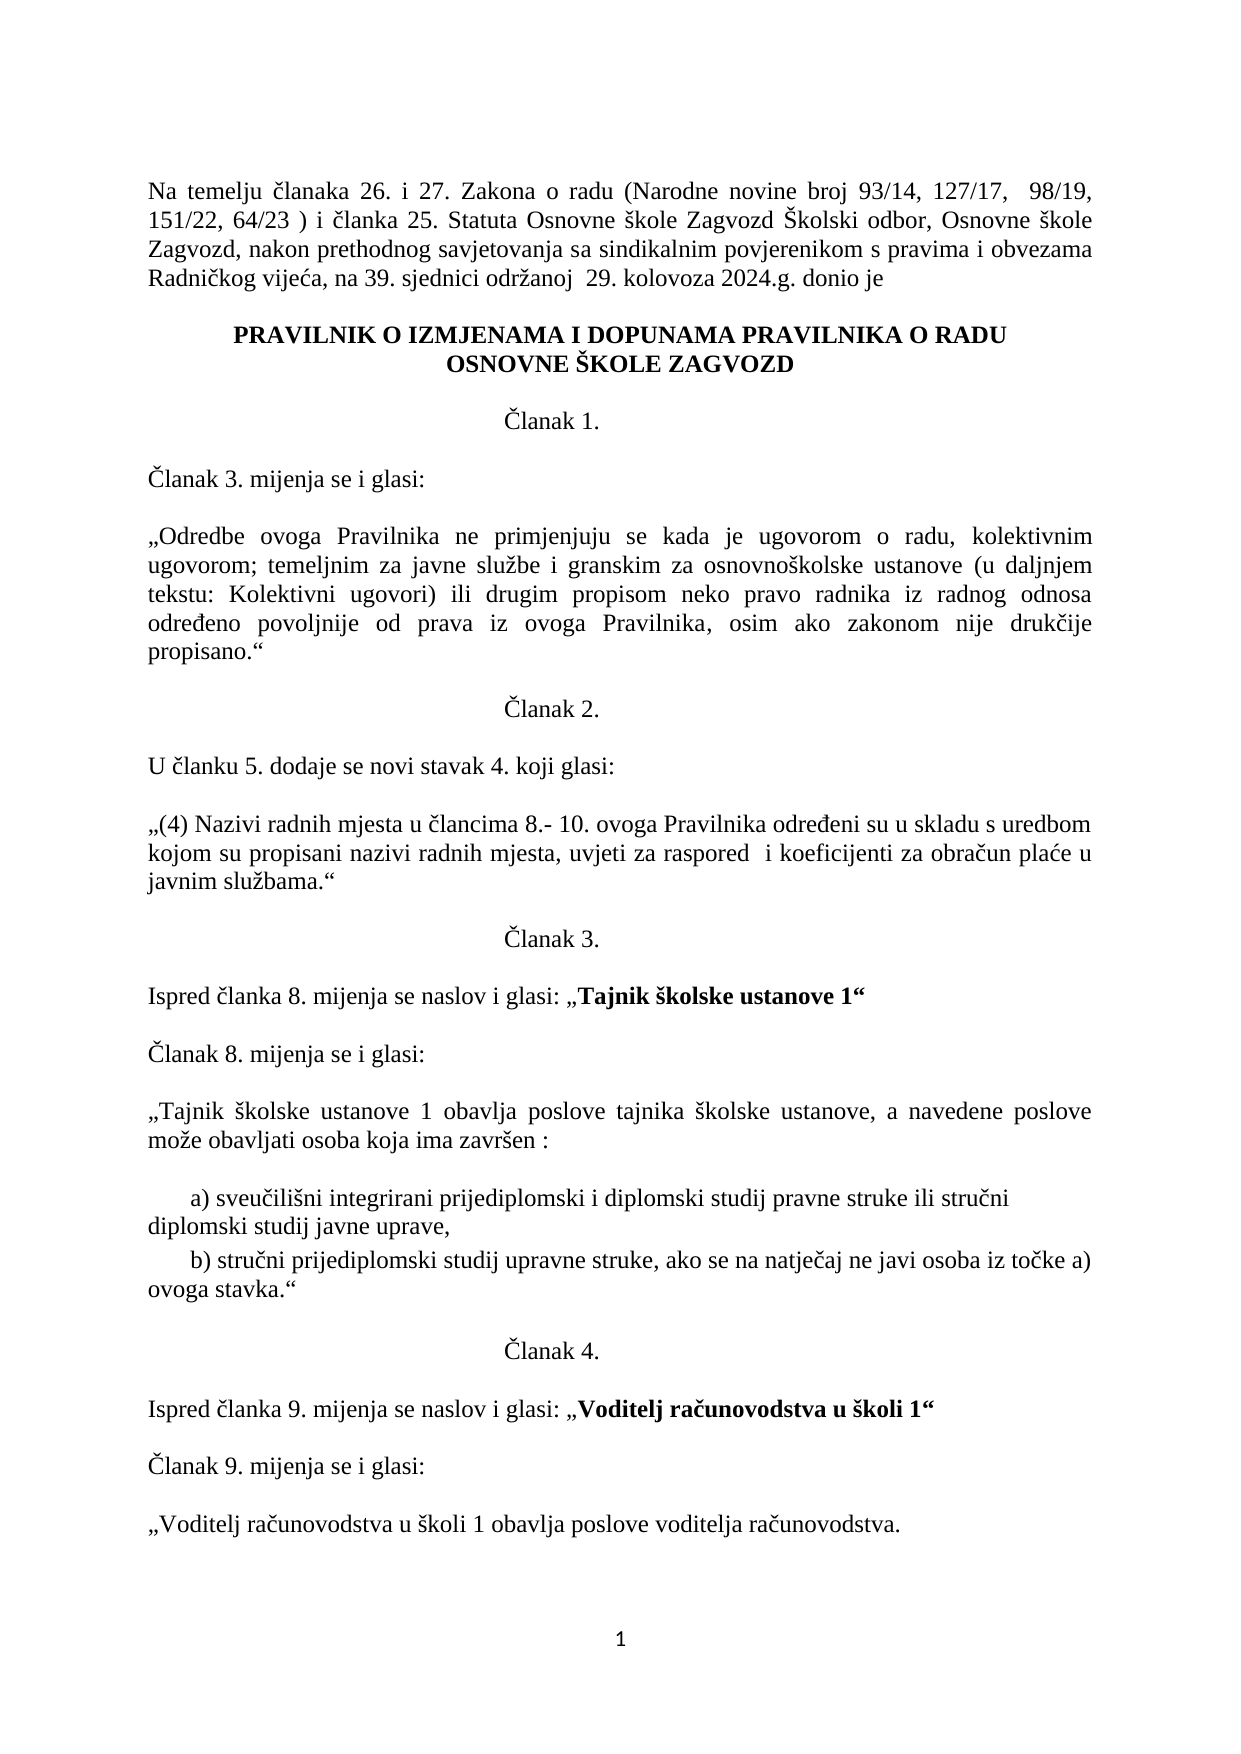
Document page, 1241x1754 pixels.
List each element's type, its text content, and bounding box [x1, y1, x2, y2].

text Na temelju članaka 26. i 27. Zakona o radu (Narodne novine broj 93/14, 127/17, 98/19, 151/22, 64/23 ) i članka 25. Statuta Osnovne škole Zagvozd Školski odbor, Osnovne škole Zagvozd, nakon prethodnog savjetovanja sa sindikalnim povjerenikom s pravima i obvezama Radničkog vijeća, na 39. sjednici održanoj 29. kolovoza 2024.g. donio je [148, 176, 1093, 291]
text Ispred članka 8. mijenja se naslov i glasi: „Tajnik školske ustanove 1“ [148, 981, 1093, 1010]
text PRAVILNIK O IZMJENAMA I DOPUNAMA PRAVILNIKA O RADU [148, 320, 1093, 349]
text Ispred članka 9. mijenja se naslov i glasi: „Voditelj računovodstva u školi 1“ [148, 1394, 1093, 1423]
text Članak 1. [148, 406, 1093, 435]
text a) sveučilišni integrirani prijediplomski i diplomski studij pravne struke ili stručni diplomski studij javne uprave, [148, 1183, 1093, 1240]
text „Odredbe ovoga Pravilnika ne primjenjuju se kada je ugovorom o radu, kolektivnim ugovorom; temeljnim za javne službe i granskim za osnovnoškolske ustanove (u daljnjem tekstu: Kolektivni ugovori) ili drugim propisom neko pravo radnika iz radnog odnosa određeno povoljnije od prava iz ovoga Pravilnika, osim ako zakonom nije drukčije propisano.“ [148, 521, 1093, 665]
text U članku 5. dodaje se novi stavak 4. koji glasi: [148, 751, 1093, 780]
text Članak 3. mijenja se i glasi: [148, 464, 1093, 493]
text OSNOVNE ŠKOLE ZAGVOZD [148, 349, 1093, 378]
text Članak 4. [148, 1336, 1093, 1365]
text b) stručni prijediplomski studij upravne struke, ako se na natječaj ne javi osoba iz točke a) ovoga stavka.“ [148, 1245, 1093, 1303]
text Članak 2. [148, 694, 1093, 723]
text Članak 9. mijenja se i glasi: [148, 1451, 1093, 1480]
text Članak 3. [148, 924, 1093, 953]
text „(4) Nazivi radnih mjesta u člancima 8.- 10. ovoga Pravilnika određeni su u skladu s uredbom kojom su propisani nazivi radnih mjesta, uvjeti za raspored i koeficijenti za obračun plaće u javnim službama.“ [148, 809, 1093, 895]
text „Voditelj računovodstva u školi 1 obavlja poslove voditelja računovodstva. [148, 1509, 1093, 1538]
text „Tajnik školske ustanove 1 obavlja poslove tajnika školske ustanove, a navedene poslove može obavljati osoba koja ima završen : [148, 1096, 1093, 1154]
text Članak 8. mijenja se i glasi: [148, 1039, 1093, 1068]
